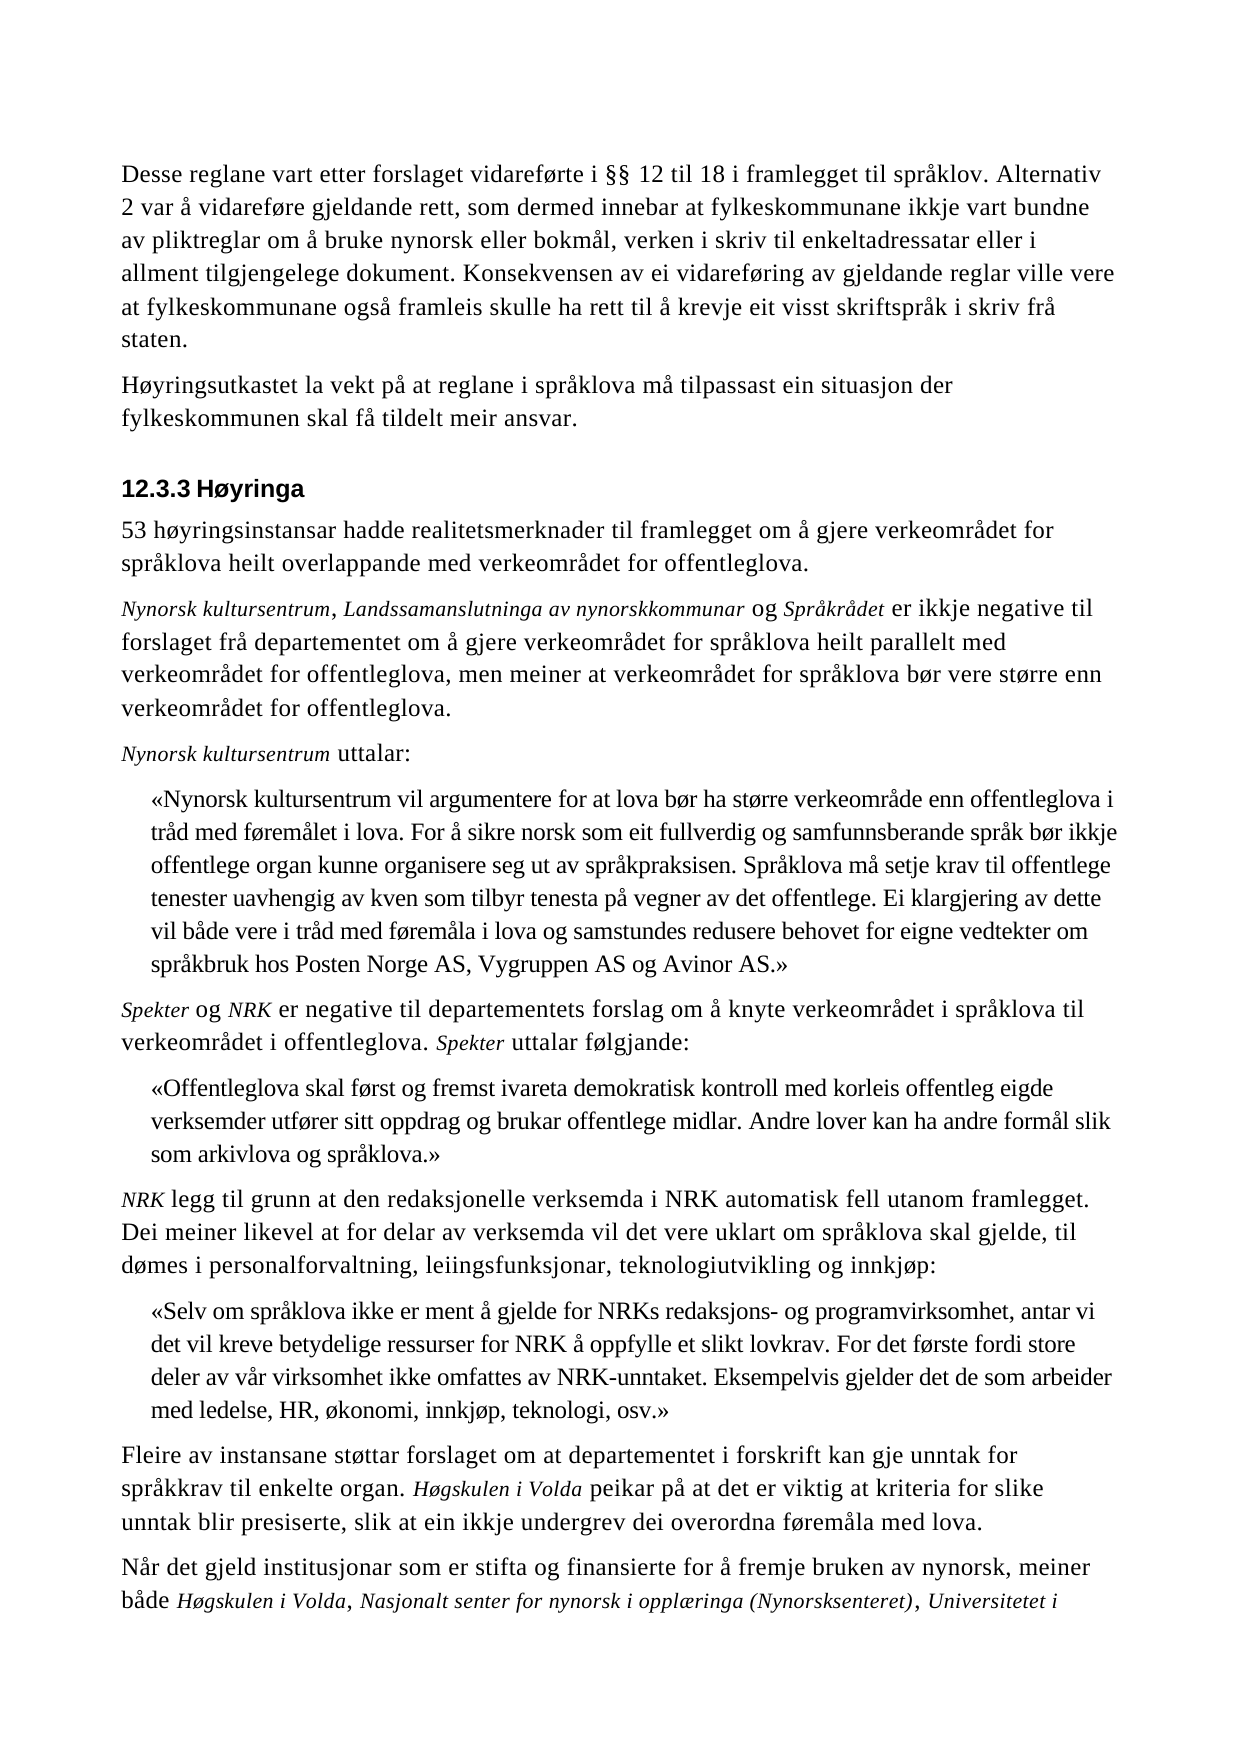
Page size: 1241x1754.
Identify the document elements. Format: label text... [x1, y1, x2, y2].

text «Offentleglova skal først og fremst ivareta demokratisk kontroll med korleis offentleg eigde verksemder utfører sitt oppdrag og brukar offentlege midlar. Andre lover kan ha andre formål slik som arkivlova og språklova.» [151, 1073, 1119, 1168]
text Nynorsk kultursentrum uttalar: [121, 738, 1119, 767]
subtitle Høyringa [121, 474, 1119, 502]
text Nynorsk kultursentrum, Landssamanslutninga av nynorskkommunar og Språkrådet er ikkje negative til forslaget frå departementet om å gjere verkeområdet for språklova heilt parallelt med verkeområdet for offentleglova, men meiner at verkeområdet for språklova bør vere større enn verkeområdet for offentleglova. [121, 593, 1119, 721]
text Fleire av instansane støttar forslaget om at departementet i forskrift kan gje unntak for språkkrav til enkelte organ. Høgskulen i Volda peikar på at det er viktig at kriteria for slike unntak blir presiserte, slik at ein ikkje undergrev dei overordna føremåla med lova. [121, 1441, 1119, 1535]
text NRK legg til grunn at den redaksjonelle verksemda i NRK automatisk fell utanom framlegget. Dei meiner likevel at for delar av verksemda vil det vere uklart om språklova skal gjelde, til dømes i personalforvaltning, leiingsfunksjonar, teknologiutvikling og innkjøp: [121, 1184, 1119, 1279]
text «Nynorsk kultursentrum vil argumentere for at lova bør ha større verkeområde enn offentleglova i tråd med føremålet i lova. For å sikre norsk som eit fullverdig og samfunnsberande språk bør ikkje offentlege organ kunne organisere seg ut av språkpraksisen. Språklova må setje krav til offentlege tenester uavhengig av kven som tilbyr tenesta på vegner av det offentlege. Ei klargjering av dette vil både vere i tråd med føremåla i lova og samstundes redusere behovet for eigne vedtekter om språkbruk hos Posten Norge AS, Vygruppen AS og Avinor AS.» [151, 784, 1119, 977]
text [121, 1552, 1119, 1614]
text Høyringsutkastet la vekt på at reglane i språklova må tilpassast ein situasjon der fylkeskommunen skal få tildelt meir ansvar. [121, 370, 1119, 432]
text 53 høyringsinstansar hadde realitetsmerknader til framlegget om å gjere verkeområdet for språklova heilt overlappande med verkeområdet for offentleglova. [121, 515, 1119, 577]
text Spekter og NRK er negative til departementets forslag om å knyte verkeområdet i språklova til verkeområdet i offentleglova. Spekter uttalar følgjande: [121, 994, 1119, 1056]
text «Selv om språklova ikke er ment å gjelde for NRKs redaksjons- og programvirksomhet, antar vi det vil kreve betydelige ressurser for NRK å oppfylle et slikt lovkrav. For det første fordi store deler av vår virksomhet ikke omfattes av NRK-unntaket. Eksempelvis gjelder det de som arbeider med ledelse, HR, økonomi, innkjøp, teknologi, osv.» [151, 1296, 1119, 1424]
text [121, 159, 1119, 353]
